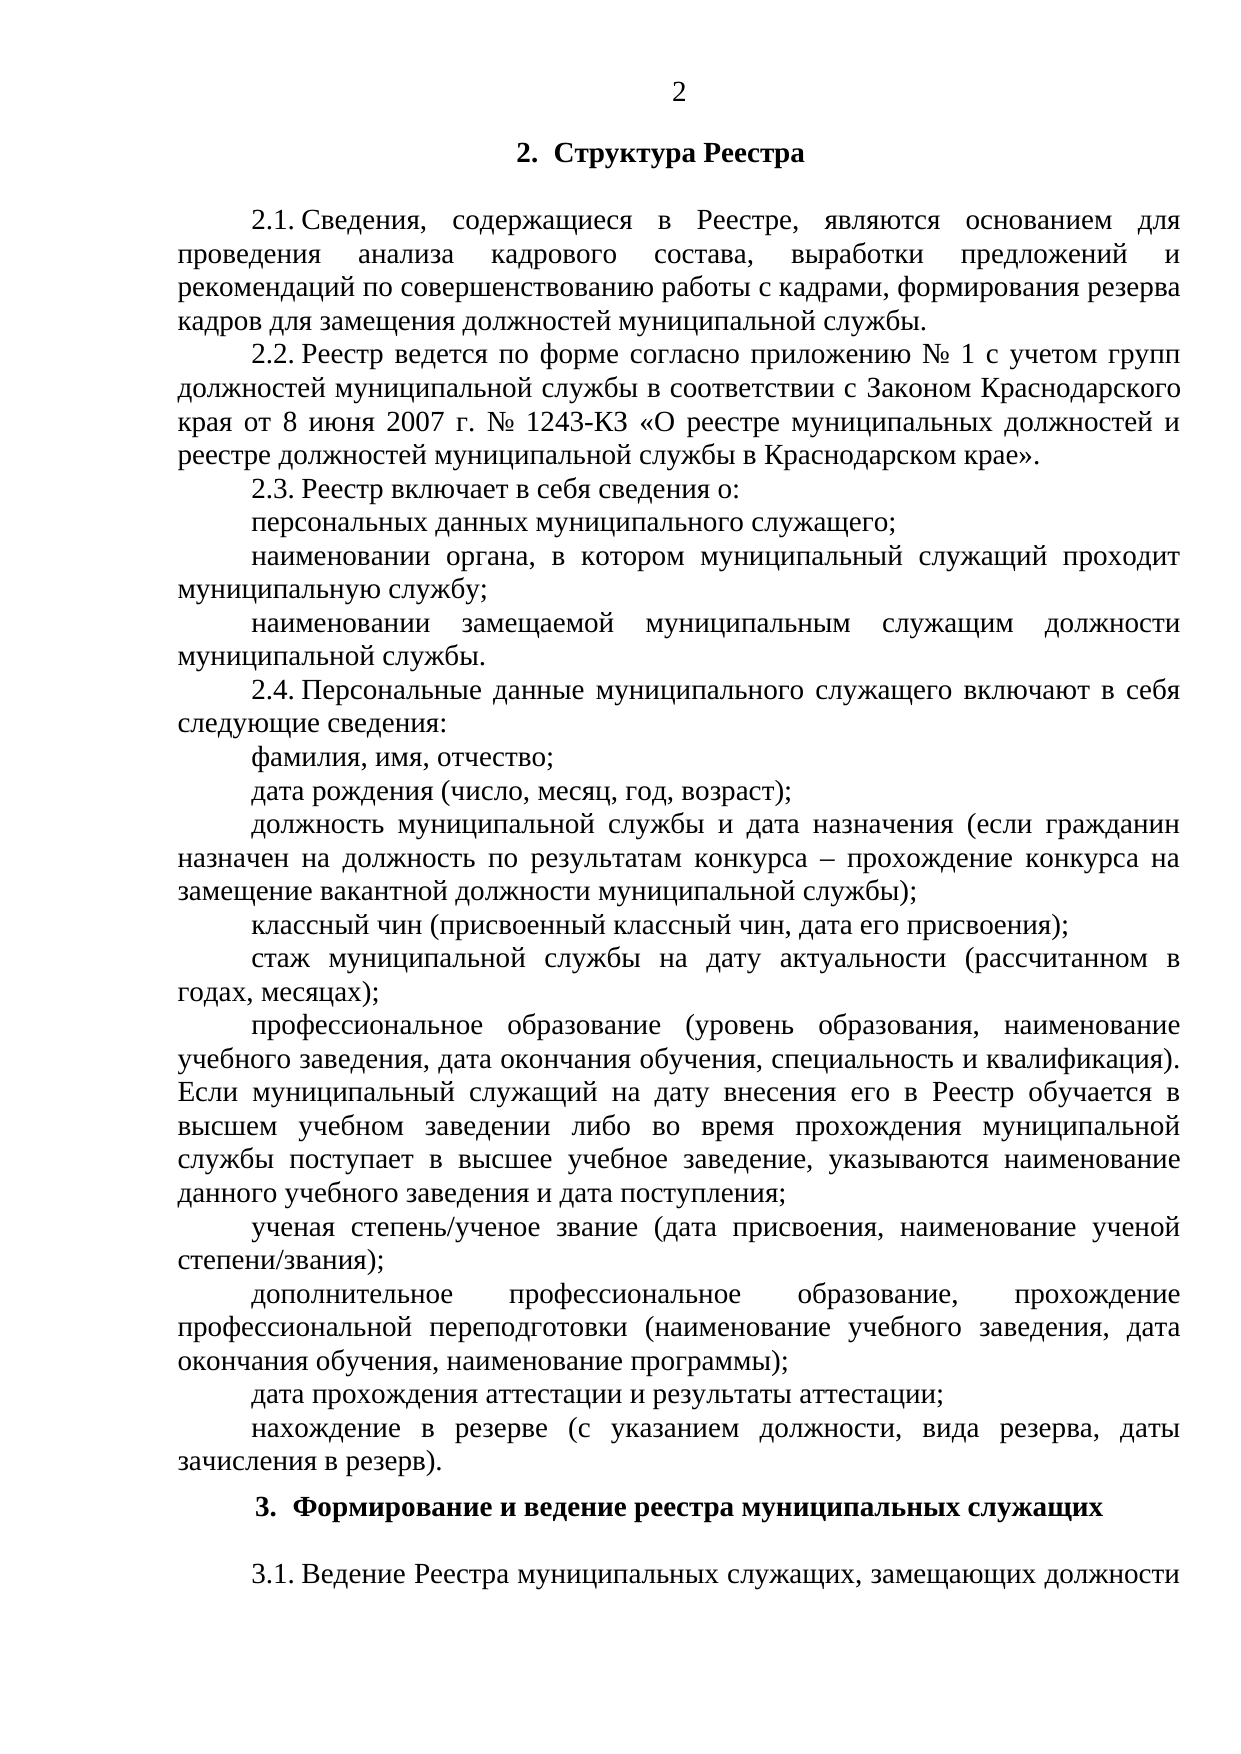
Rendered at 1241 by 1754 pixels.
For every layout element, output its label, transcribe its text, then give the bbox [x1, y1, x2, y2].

text наименовании замещаемой муниципальным служащим должности муниципальной службы. [177, 605, 1181, 672]
list Реестр ведется по форме согласно приложению № 1 с учетом групп должностей муниципальной службы в соответствии с Законом Краснодарского края от 8 июня 2007 г. № 1243-КЗ «О реестре муниципальных должностей и реестре должностей муниципальной службы в Краснодарском крае». [177, 337, 1181, 471]
text дата рождения (число, месяц, год, возраст); [177, 773, 1181, 806]
list Персональные данные муниципального служащего включают в себя следующие сведения: [177, 672, 1181, 739]
title Структура Реестра [140, 135, 1181, 169]
text профессиональное образование (уровень образования, наименование учебного заведения, дата окончания обучения, специальность и квалификация). Если муниципальный служащий на дату внесения его в Реестр обучается в высшем учебном заведении либо во время прохождения муниципальной службы поступает в высшее учебное заведение, указываются наименование данного учебного заведения и дата поступления; [177, 1007, 1181, 1209]
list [177, 1556, 1181, 1590]
list Сведения, содержащиеся в Реестре, являются основанием для проведения анализа кадрового состава, выработки предложений и рекомендаций по совершенствованию работы с кадрами, формирования резерва кадров для замещения должностей муниципальной службы. [177, 202, 1181, 337]
text дополнительное профессиональное образование, прохождение профессиональной переподготовки (наименование учебного заведения, дата окончания обучения, наименование программы); [177, 1276, 1181, 1376]
text должность муниципальной службы и дата назначения (если гражданин назначен на должность по результатам конкурса – прохождение конкурса на замещение вакантной должности муниципальной службы); [177, 806, 1181, 907]
text нахождение в резерве (с указанием должности, вида резерва, даты зачисления в резерв). [177, 1410, 1181, 1477]
text классный чин (присвоенный классный чин, дата его присвоения); [177, 907, 1181, 940]
title Формирование и ведение реестра муниципальных служащих [177, 1489, 1181, 1523]
text ученая степень/ученое звание (дата присвоения, наименование ученой степени/звания); [177, 1209, 1181, 1276]
text стаж муниципальной службы на дату актуальности (рассчитанном в годах, месяцах); [177, 940, 1181, 1007]
text наименовании органа, в котором муниципальный служащий проходит муниципальную службу; [177, 538, 1181, 605]
text дата прохождения аттестации и результаты аттестации; [177, 1376, 1181, 1410]
list Реестр включает в себя сведения о: [177, 471, 1181, 504]
text персональных данных муниципального служащего; [177, 504, 1181, 538]
text фамилия, имя, отчество; [177, 739, 1181, 773]
